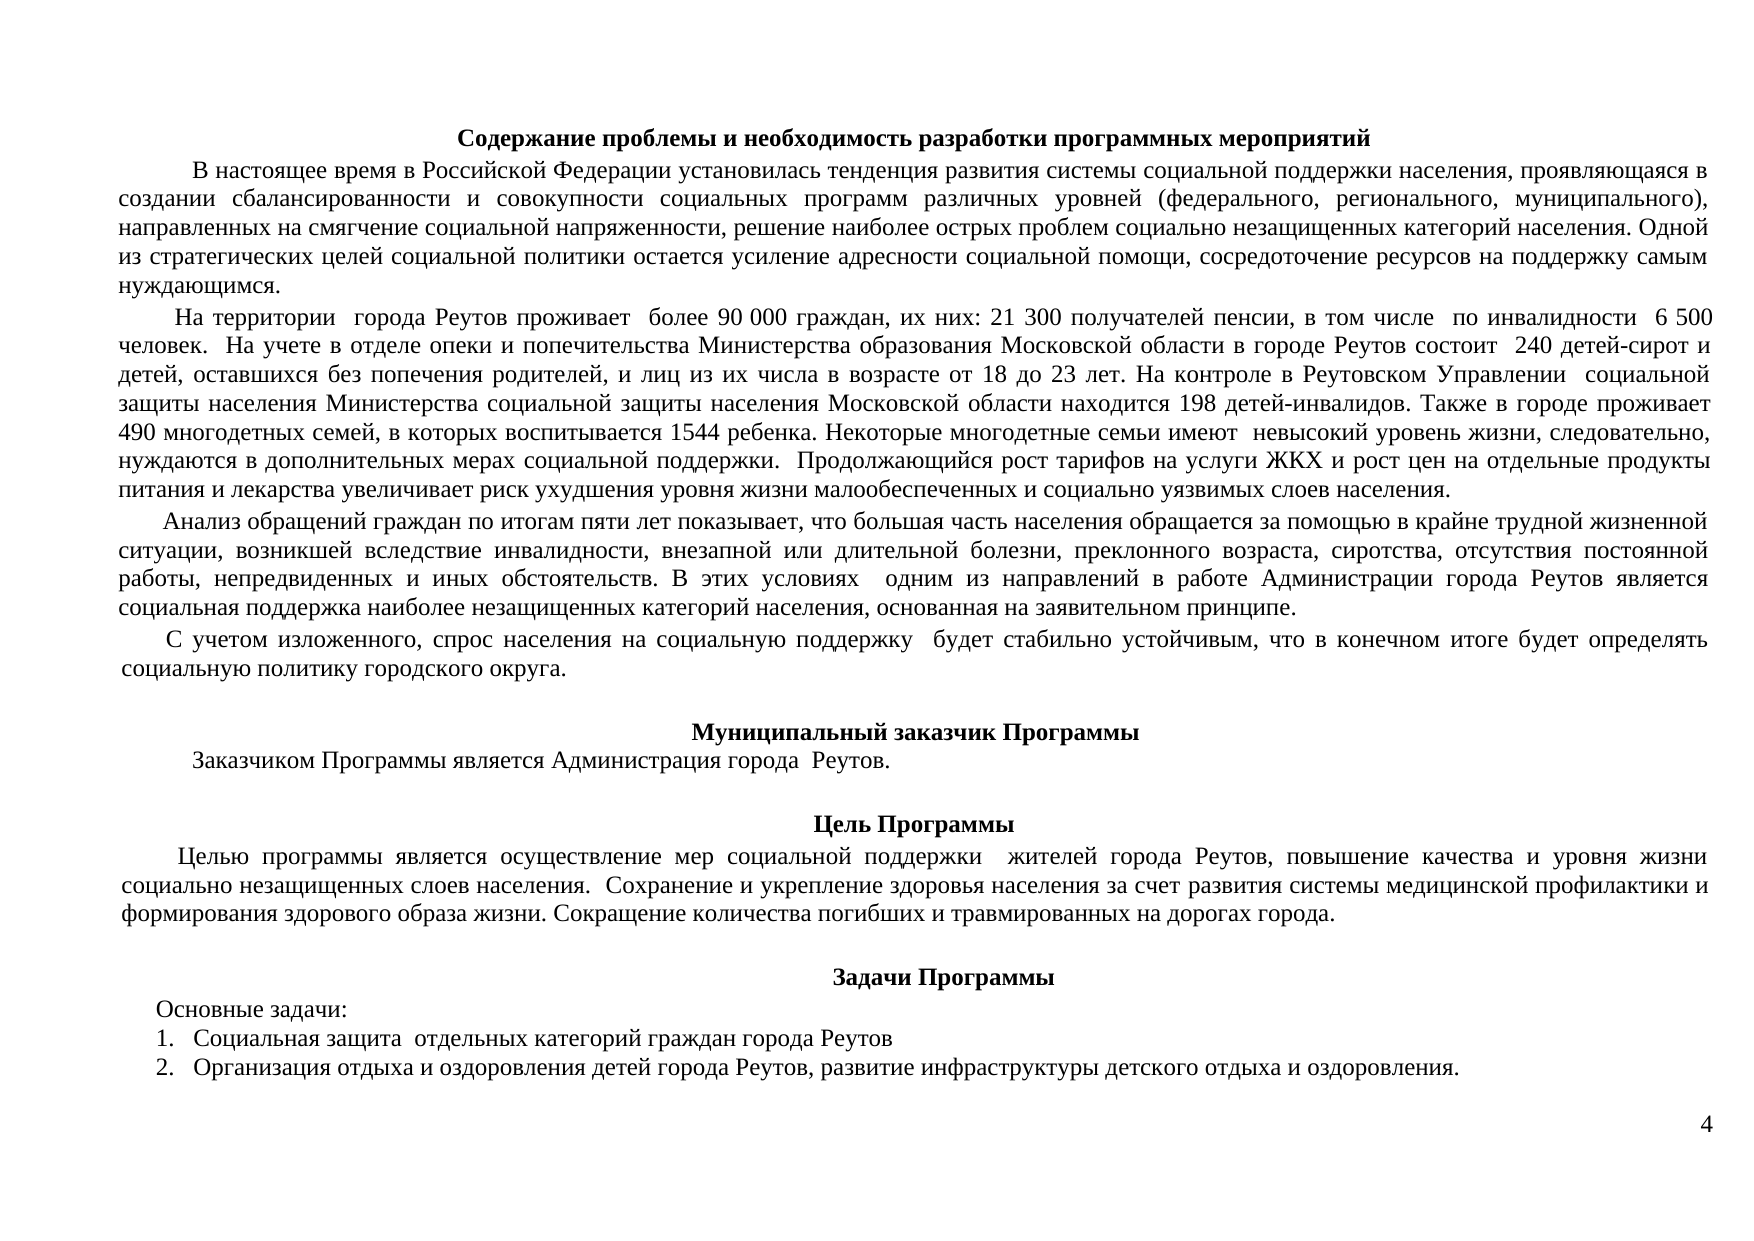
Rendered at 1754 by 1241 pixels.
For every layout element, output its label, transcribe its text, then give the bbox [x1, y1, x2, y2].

text Целью программы является осуществление мер социальной поддержки жителей города Реутов, повышение качества и уровня жизни социально незащищенных слоев населения. Сохранение и укрепление здоровья населения за счет развития системы медицинской профилактики и формирования здорового образа жизни. Сокращение количества погибших и травмированных на дорогах города. [121, 841, 1710, 927]
list Цель Программы [118, 809, 1710, 838]
text Заказчиком Программы является Администрация города Реутов. [118, 745, 1713, 774]
text Содержание проблемы и необходимость разработки программных мероприятий [118, 123, 1710, 152]
text Задачи Программы [121, 962, 1710, 991]
list Социальная защита отдельных категорий граждан города Реутов [156, 1023, 1710, 1052]
text В настоящее время в Российской Федерации установилась тенденция развития системы социальной поддержки населения, проявляющаяся в создании сбалансированности и совокупности социальных программ различных уровней (федерального, регионального, муниципального), направленных на смягчение социальной напряженности, решение наиболее острых проблем социально незащищенных категорий населения. Одной из стратегических целей социальной политики остается усиление адресности социальной помощи, сосредоточение ресурсов на поддержку самым нуждающимся. [118, 155, 1710, 298]
text Анализ обращений граждан по итогам пяти лет показывает, что большая часть населения обращается за помощью в крайне трудной жизненной ситуации, возникшей вследствие инвалидности, внезапной или длительной болезни, преклонного возраста, сиротства, отсутствия постоянной работы, непредвиденных и иных обстоятельств. В этих условиях одним из направлений в работе Администрации города Реутов является социальная поддержка наиболее незащищенных категорий населения, основанная на заявительном принципе. [118, 506, 1710, 621]
text С учетом изложенного, спрос населения на социальную поддержку будет стабильно устойчивым, что в конечном итоге будет определять социальную политику городского округа. [121, 624, 1710, 682]
list Организация отдыха и оздоровления детей города Реутов, развитие инфраструктуры детского отдыха и оздоровления. [156, 1052, 1713, 1080]
text На территории города Реутов проживает более 90 000 граждан, их них: 21 300 получателей пенсии, в том числе по инвалидности 6 500 человек. На учете в отделе опеки и попечительства Министерства образования Московской области в городе Реутов состоит 240 детей-сирот и детей, оставшихся без попечения родителей, и лиц из их числа в возрасте от 18 до 23 лет. На контроле в Реутовском Управлении социальной защиты населения Министерства социальной защиты населения Московской области находится 198 детей-инвалидов. Также в городе проживает 490 многодетных семей, в которых воспитывается 1544 ребенка. Некоторые многодетные семьи имеют невысокий уровень жизни, следовательно, нуждаются в дополнительных мерах социальной поддержки. Продолжающийся рост тарифов на услуги ЖКХ и рост цен на отдельные продукты питания и лекарства увеличивает риск ухудшения уровня жизни малообеспеченных и социально уязвимых слоев населения. [118, 302, 1713, 503]
text Основные задачи: [118, 994, 1713, 1023]
text Муниципальный заказчик Программы [118, 717, 1713, 745]
